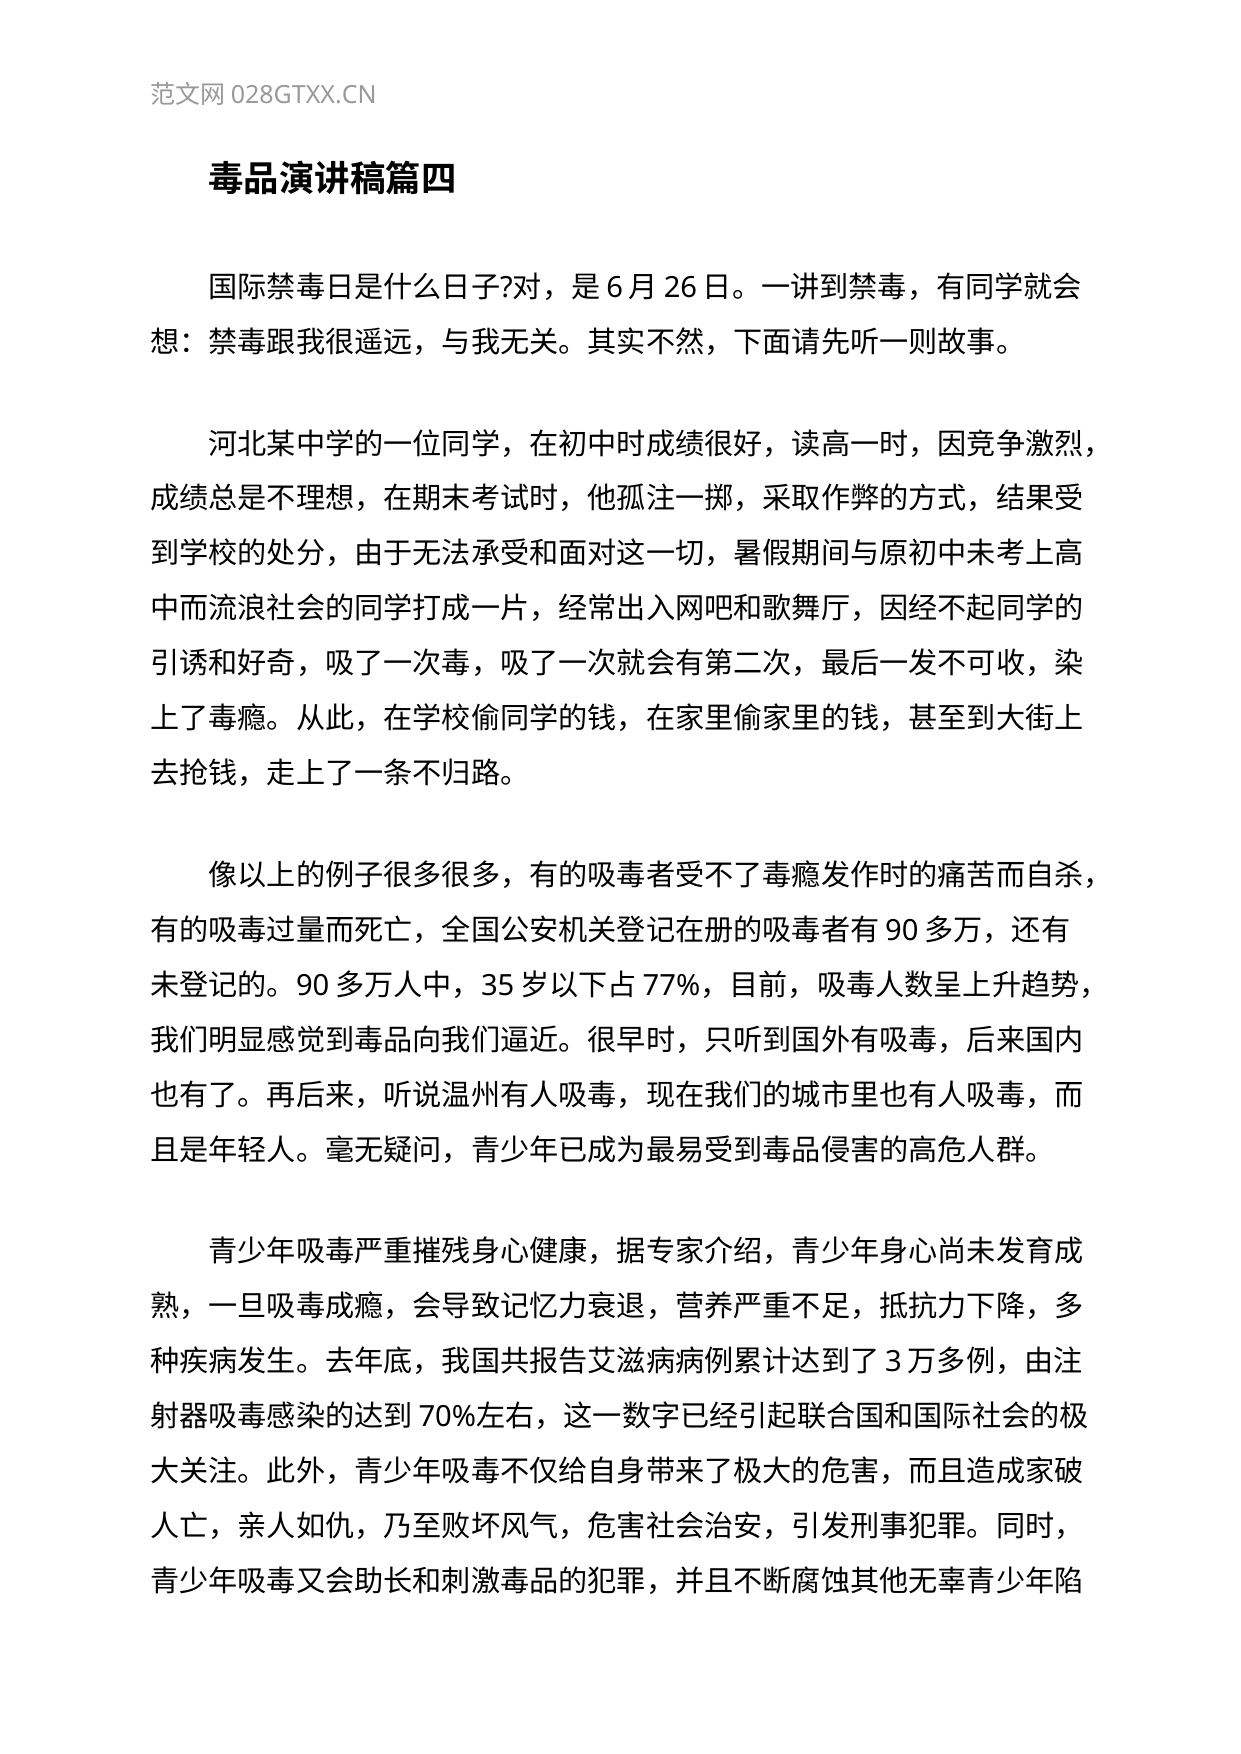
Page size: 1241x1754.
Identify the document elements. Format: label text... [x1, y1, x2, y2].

text 国际禁毒日是什么日子?对，是6月26日。一讲到禁毒，有同学就会想：禁毒跟我很遥远，与我无关。其实不然，下面请先听一则故事。 [150, 263, 1090, 361]
text 像以上的例子很多很多，有的吸毒者受不了毒瘾发作时的痛苦而自杀，有的吸毒过量而死亡，全国公安机关登记在册的吸毒者有90多万，还有未登记的。90多万人中，35岁以下占77%，目前，吸毒人数呈上升趋势，我们明显感觉到毒品向我们逼近。很早时，只听到国外有吸毒，后来国内也有了。再后来，听说温州有人吸毒，现在我们的城市里也有人吸毒，而且是年轻人。毫无疑问，青少年已成为最易受到毒品侵害的高危人群。 [150, 851, 1090, 1168]
text 河北某中学的一位同学，在初中时成绩很好，读高一时，因竞争激烈，成绩总是不理想，在期末考试时，他孤注一掷，采取作弊的方式，结果受到学校的处分，由于无法承受和面对这一切，暑假期间与原初中未考上高中而流浪社会的同学打成一片，经常出入网吧和歌舞厅，因经不起同学的引诱和好奇，吸了一次毒，吸了一次就会有第二次，最后一发不可收，染上了毒瘾。从此，在学校偷同学的钱，在家里偷家里的钱，甚至到大街上去抢钱，走上了一条不归路。 [150, 420, 1090, 792]
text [150, 1228, 1090, 1600]
text 毒品演讲稿篇四 [150, 150, 1090, 201]
